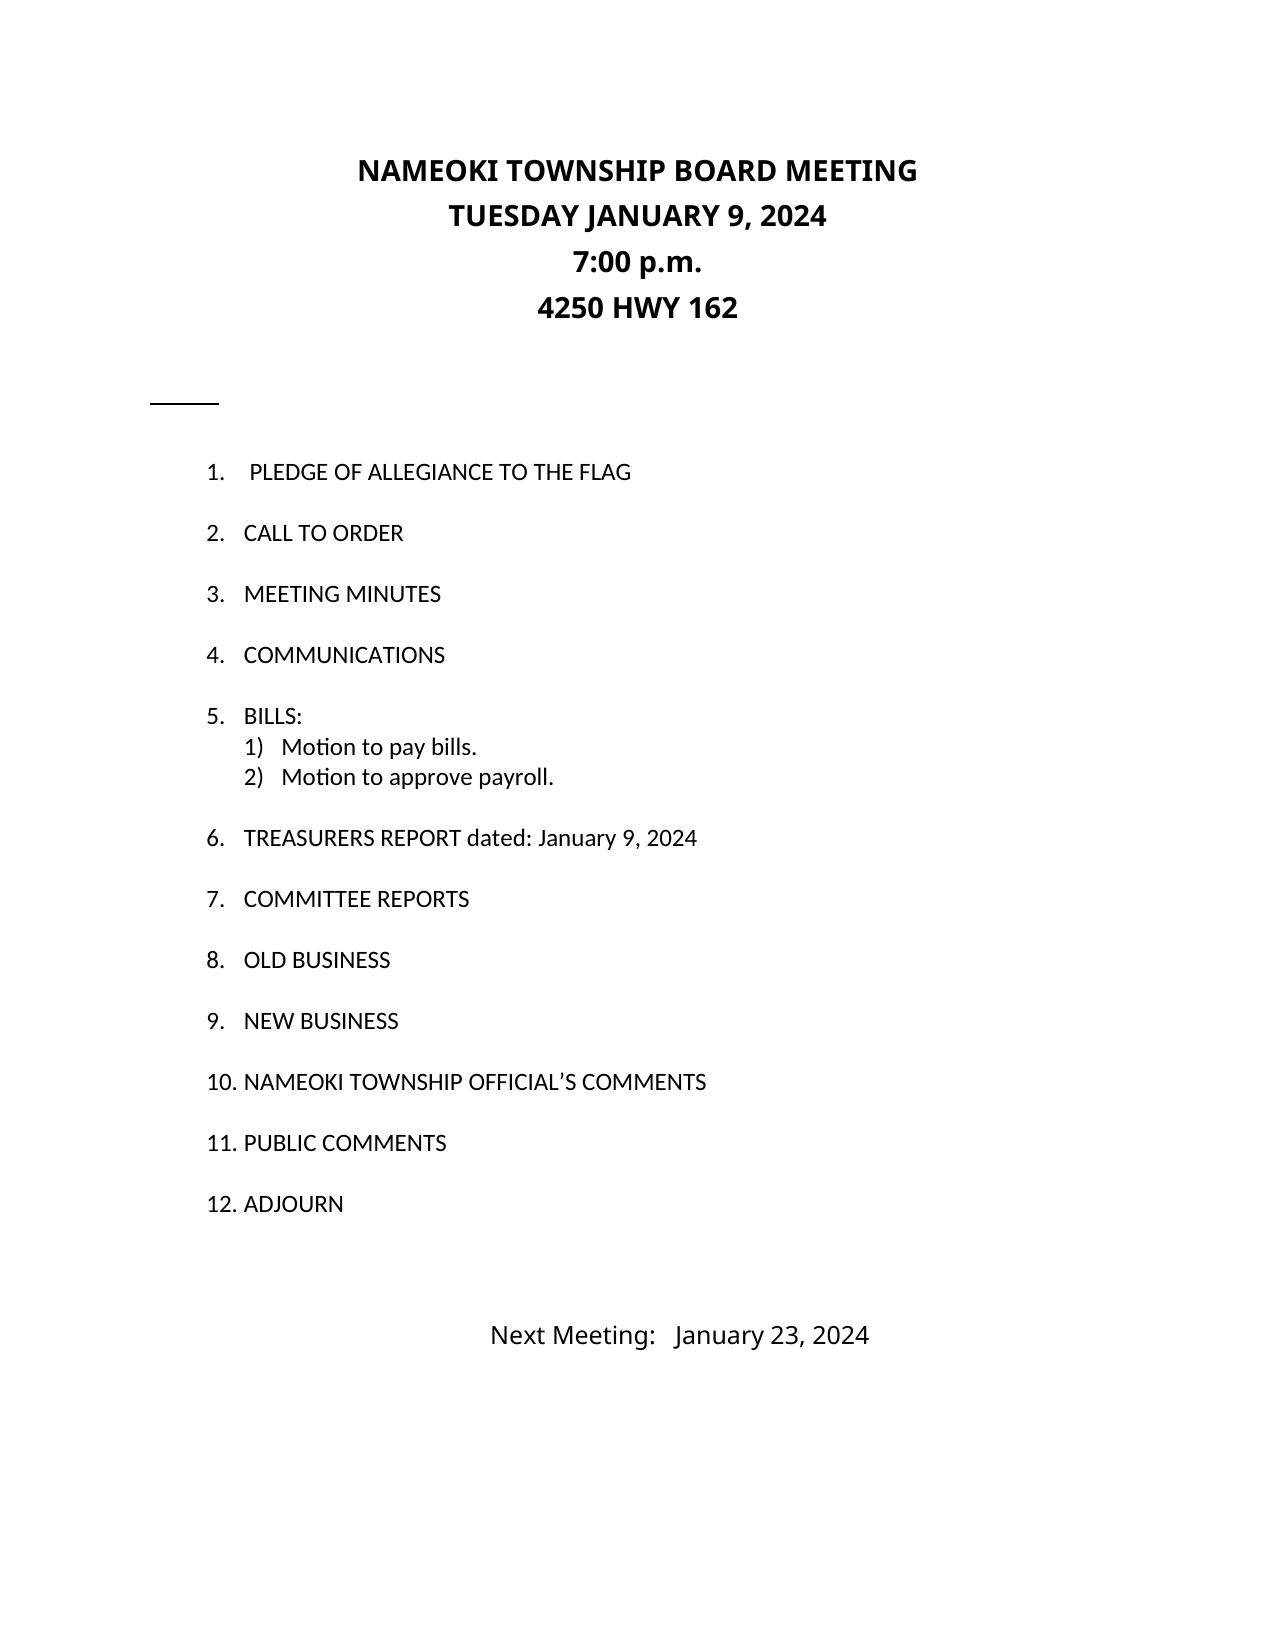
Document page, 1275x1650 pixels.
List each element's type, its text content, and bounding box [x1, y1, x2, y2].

text 7:00 p.m. [150, 241, 1125, 281]
list CALL TO ORDER [206, 517, 1125, 547]
text TUESDAY JANUARY 9, 2024 [150, 196, 1125, 235]
list OLD BUSINESS [206, 944, 1125, 975]
text NAMEOKI TOWNSHIP BOARD MEETING [150, 150, 1125, 190]
list BILLS: [206, 700, 1125, 731]
list NAMEOKI TOWNSHIP OFFICIAL’S COMMENTS [206, 1066, 1125, 1097]
list COMMUNICATIONS [206, 639, 1125, 669]
list Motion to pay bills. [244, 731, 1125, 761]
list ADJOURN [206, 1188, 1125, 1219]
list Motion to approve payroll. [244, 761, 1125, 792]
list PUBLIC COMMENTS [206, 1127, 1125, 1158]
list MEETING MINUTES [206, 578, 1125, 608]
list PLEDGE OF ALLEGIANCE TO THE FLAG [206, 456, 1125, 486]
list COMMITTEE REPORTS [206, 883, 1125, 914]
list NEW BUSINESS [206, 1005, 1125, 1036]
list TREASURERS REPORT dated: January 9, 2024 [206, 822, 1125, 853]
text 4250 HWY 162 [150, 287, 1125, 327]
list Next Meeting: January 23, 2024 [234, 1318, 1125, 1352]
